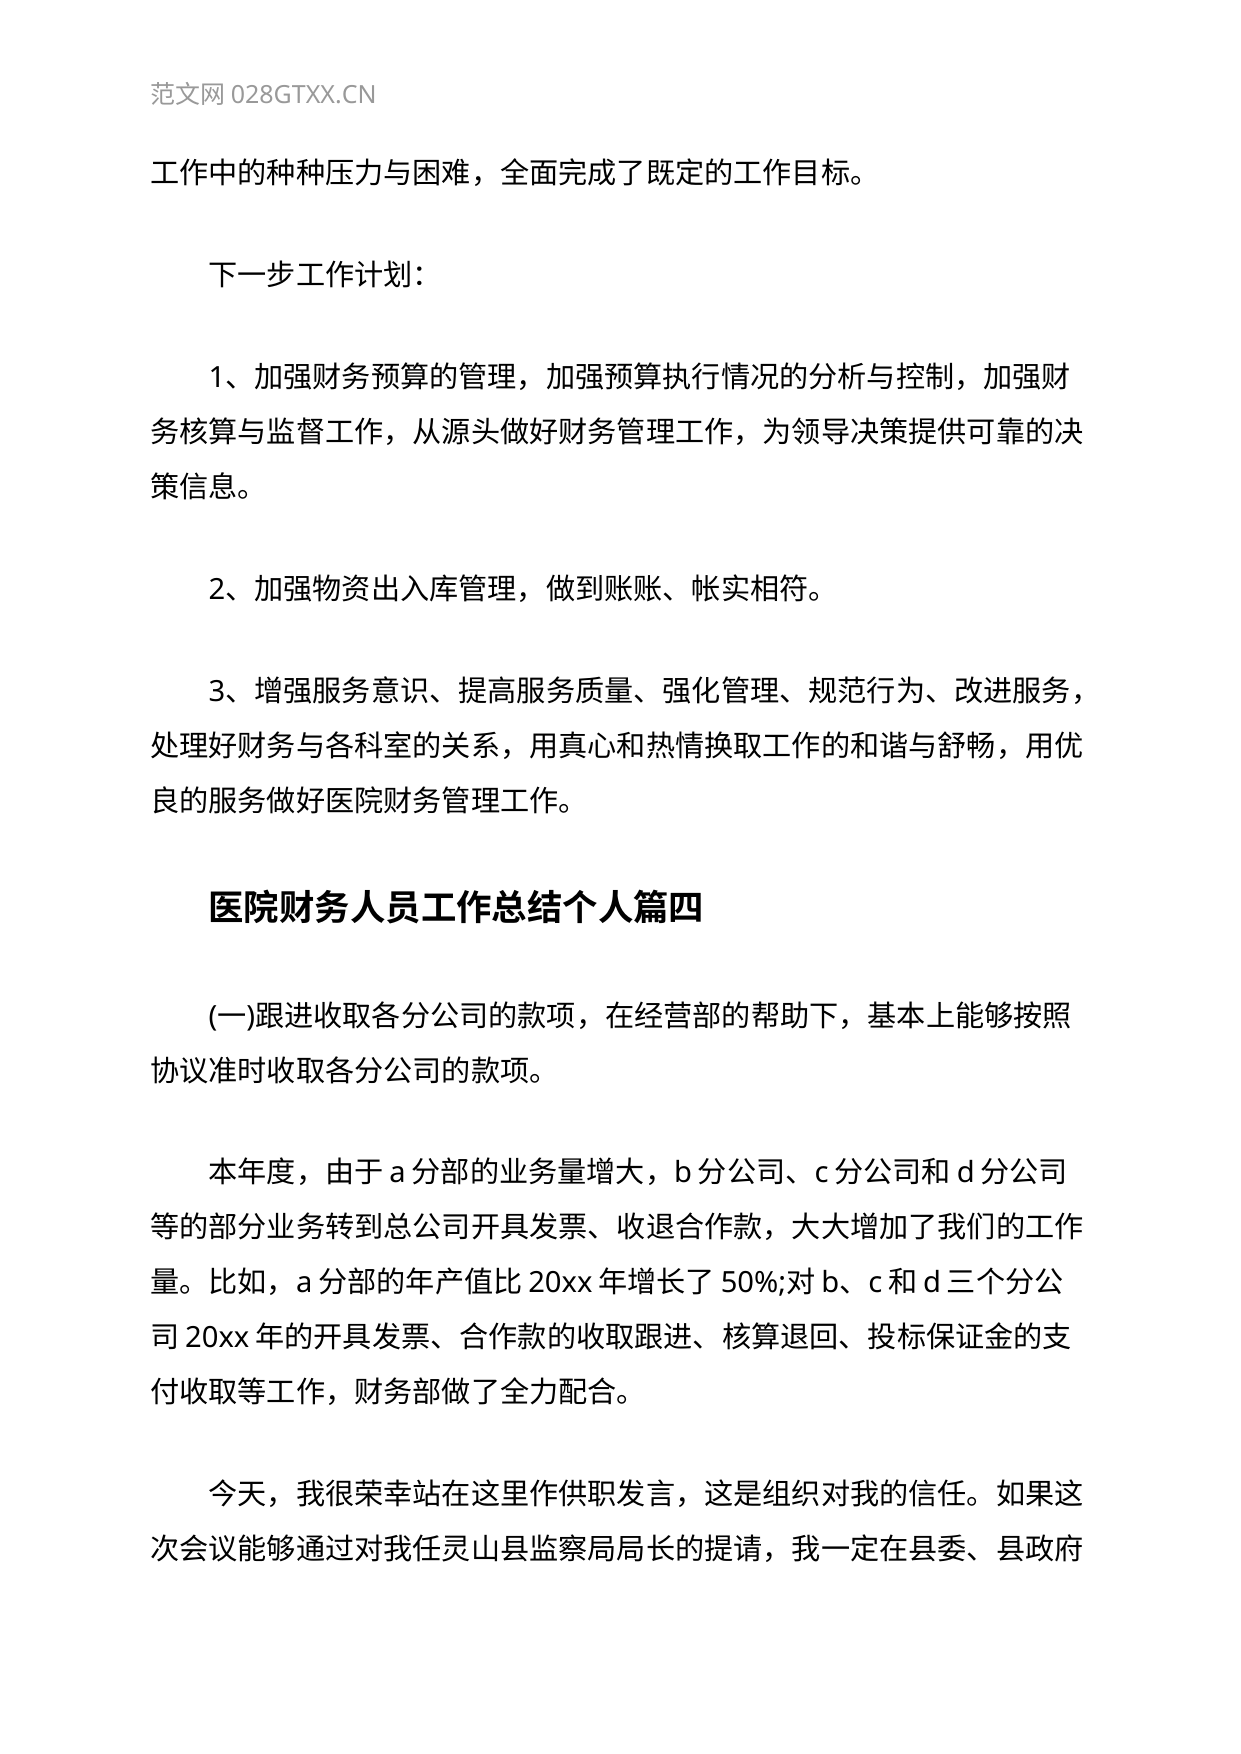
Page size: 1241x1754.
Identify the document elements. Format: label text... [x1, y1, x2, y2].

text (一)跟进收取各分公司的款项，在经营部的帮助下，基本上能够按照协议准时收取各分公司的款项。 [150, 992, 1090, 1089]
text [150, 1471, 1090, 1568]
text 医院财务人员工作总结个人篇四 [150, 879, 1090, 930]
text 1、加强财务预算的管理，加强预算执行情况的分析与控制，加强财务核算与监督工作，从源头做好财务管理工作，为领导决策提供可靠的决策信息。 [150, 353, 1090, 506]
text 2、加强物资出入库管理，做到账账、帐实相符。 [150, 565, 1090, 608]
text 本年度，由于a分部的业务量增大，b分公司、c分公司和d分公司等的部分业务转到总公司开具发票、收退合作款，大大增加了我们的工作量。比如，a分部的年产值比20xx年增长了50%;对b、c和d三个分公司20xx年的开具发票、合作款的收取跟进、核算退回、投标保证金的支付收取等工作，财务部做了全力配合。 [150, 1149, 1090, 1411]
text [150, 150, 1090, 192]
text 下一步工作计划： [150, 252, 1090, 294]
text 3、增强服务意识、提高服务质量、强化管理、规范行为、改进服务，处理好财务与各科室的关系，用真心和热情换取工作的和谐与舒畅，用优良的服务做好医院财务管理工作。 [150, 667, 1090, 819]
